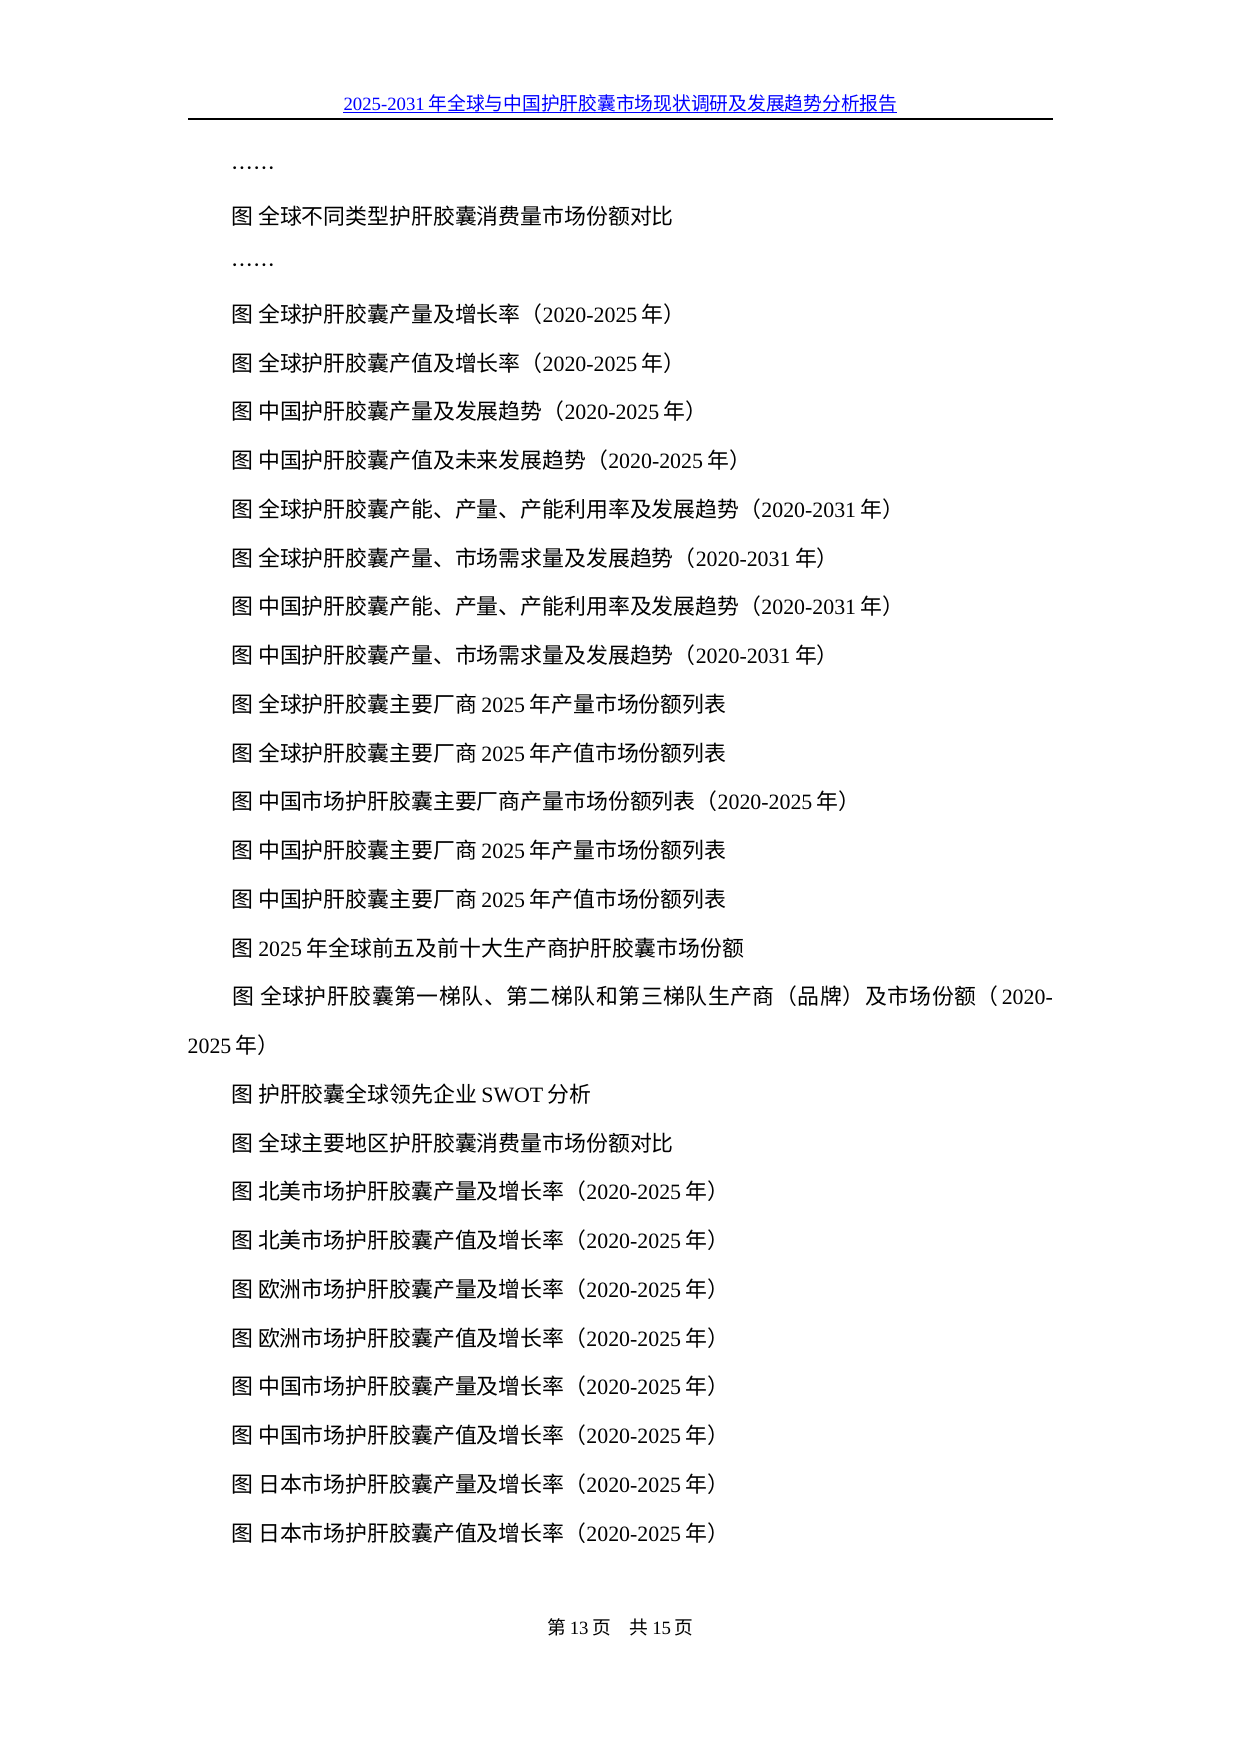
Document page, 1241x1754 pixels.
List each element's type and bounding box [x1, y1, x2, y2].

text [187, 150, 1053, 1548]
